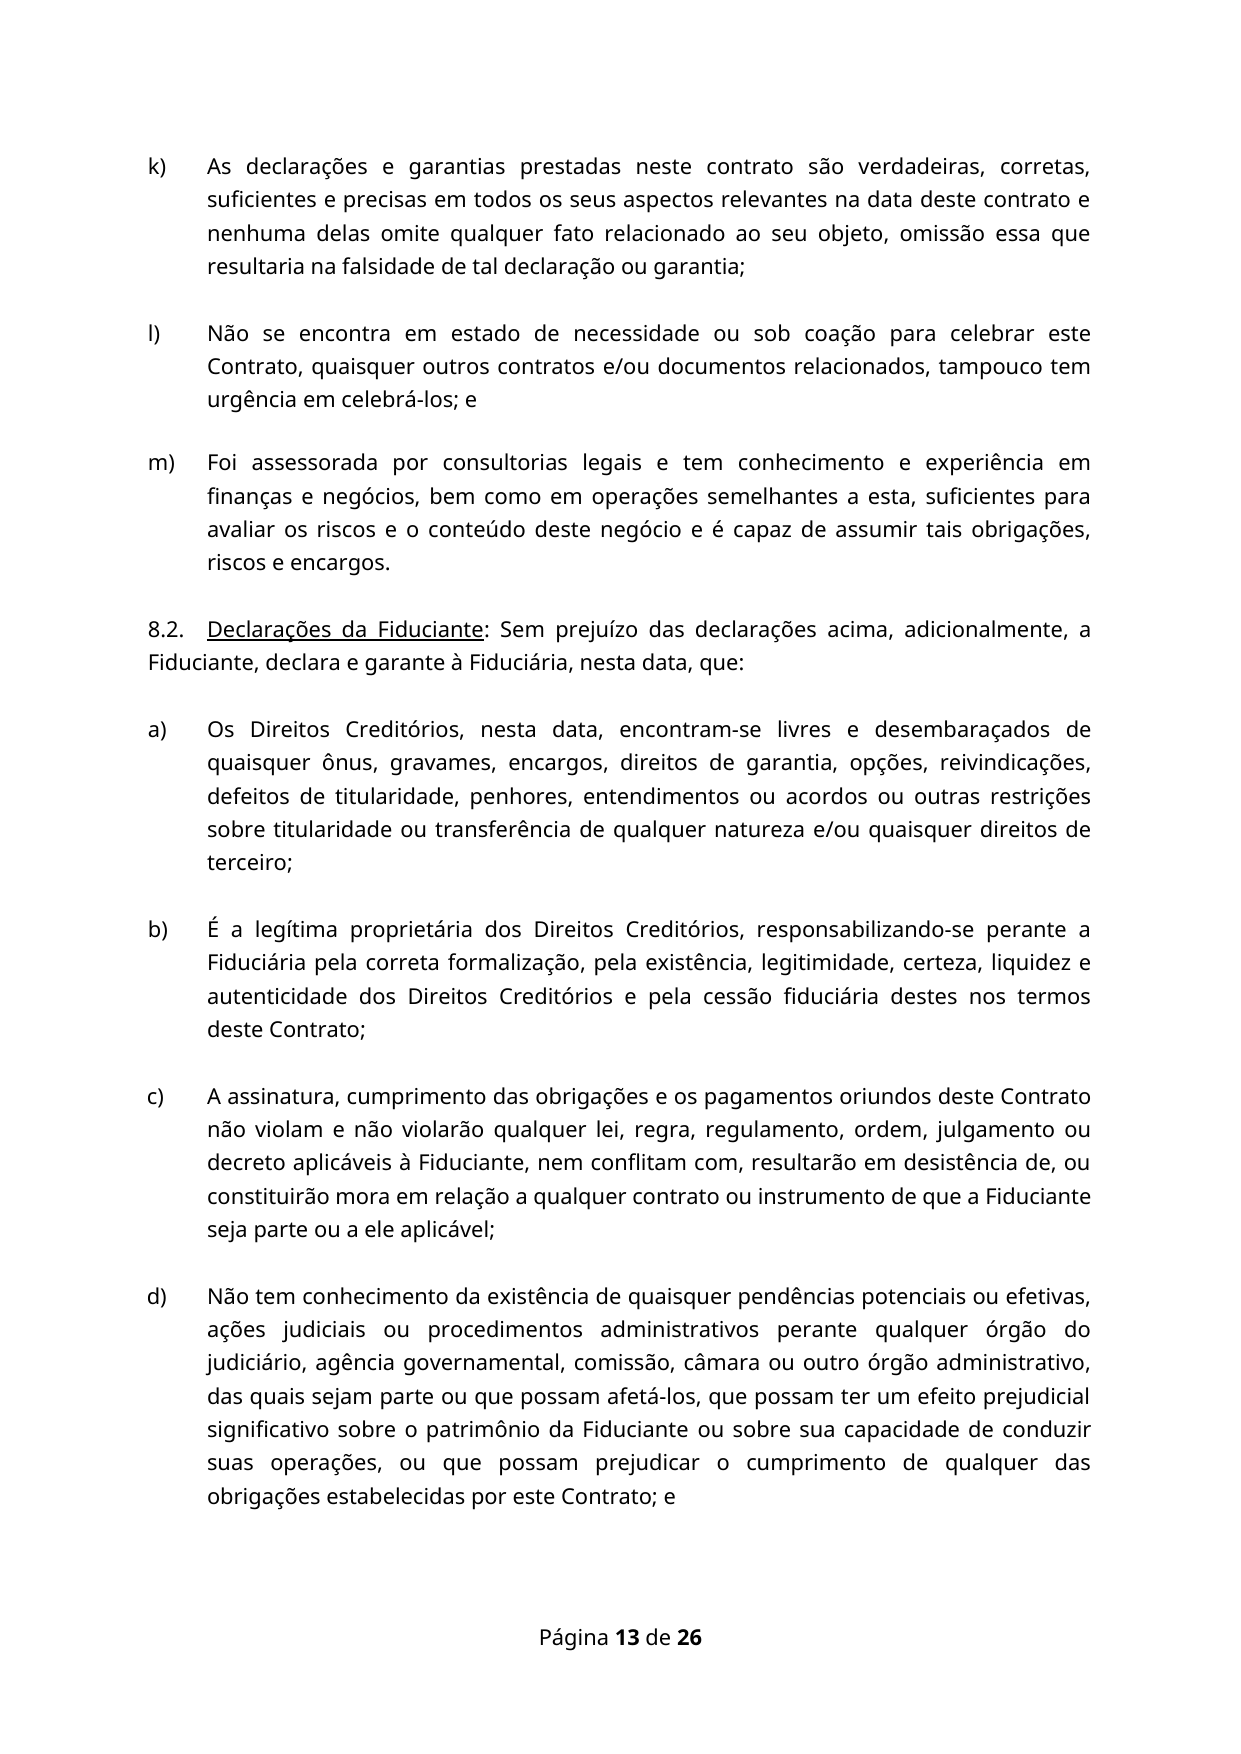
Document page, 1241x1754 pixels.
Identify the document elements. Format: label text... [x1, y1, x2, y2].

list A assinatura, cumprimento das obrigações e os pagamentos oriundos deste Contrato não violam e não violarão qualquer lei, regra, regulamento, ordem, julgamento ou decreto aplicáveis à Fiduciante, nem conflitam com, resultarão em desistência de, ou constituirão mora em relação a qualquer contrato ou instrumento de que a Fiduciante seja parte ou a ele aplicável; [147, 1077, 1092, 1244]
list Foi assessorada por consultorias legais e tem conhecimento e experiência em finanças e negócios, bem como em operações semelhantes a esta, suficientes para avaliar os riscos e o conteúdo deste negócio e é capaz de assumir tais obrigações, riscos e encargos. [148, 444, 1092, 577]
list Não se encontra em estado de necessidade ou sob coação para celebrar este Contrato, quaisquer outros contratos e/ou documentos relacionados, tampouco tem urgência em celebrá-los; e [148, 314, 1092, 414]
list Declarações da Fiduciante: Sem prejuízo das declarações acima, adicionalmente, a Fiduciante, declara e garante à Fiduciária, nesta data, que: [148, 611, 1092, 677]
list É a legítima proprietária dos Direitos Creditórios, responsabilizando-se perante a Fiduciária pela correta formalização, pela existência, legitimidade, certeza, liquidez e autenticidade dos Direitos Creditórios e pela cessão fiduciária destes nos termos deste Contrato; [148, 911, 1092, 1044]
list Não tem conhecimento da existência de quaisquer pendências potenciais ou efetivas, ações judiciais ou procedimentos administrativos perante qualquer órgão do judiciário, agência governamental, comissão, câmara ou outro órgão administrativo, das quais sejam parte ou que possam afetá-los, que possam ter um efeito prejudicial significativo sobre o patrimônio da Fiduciante ou sobre sua capacidade de conduzir suas operações, ou que possam prejudicar o cumprimento de qualquer das obrigações estabelecidas por este Contrato; e [147, 1277, 1092, 1511]
list Os Direitos Creditórios, nesta data, encontram-se livres e desembaraçados de quaisquer ônus, gravames, encargos, direitos de garantia, opções, reivindicações, defeitos de titularidade, penhores, entendimentos ou acordos ou outras restrições sobre titularidade ou transferência de qualquer natureza e/ou quaisquer direitos de terceiro; [148, 711, 1092, 877]
list As declarações e garantias prestadas neste contrato são verdadeiras, corretas, suficientes e precisas em todos os seus aspectos relevantes na data deste contrato e nenhuma delas omite qualquer fato relacionado ao seu objeto, omissão essa que resultaria na falsidade de tal declaração ou garantia; [148, 148, 1092, 281]
